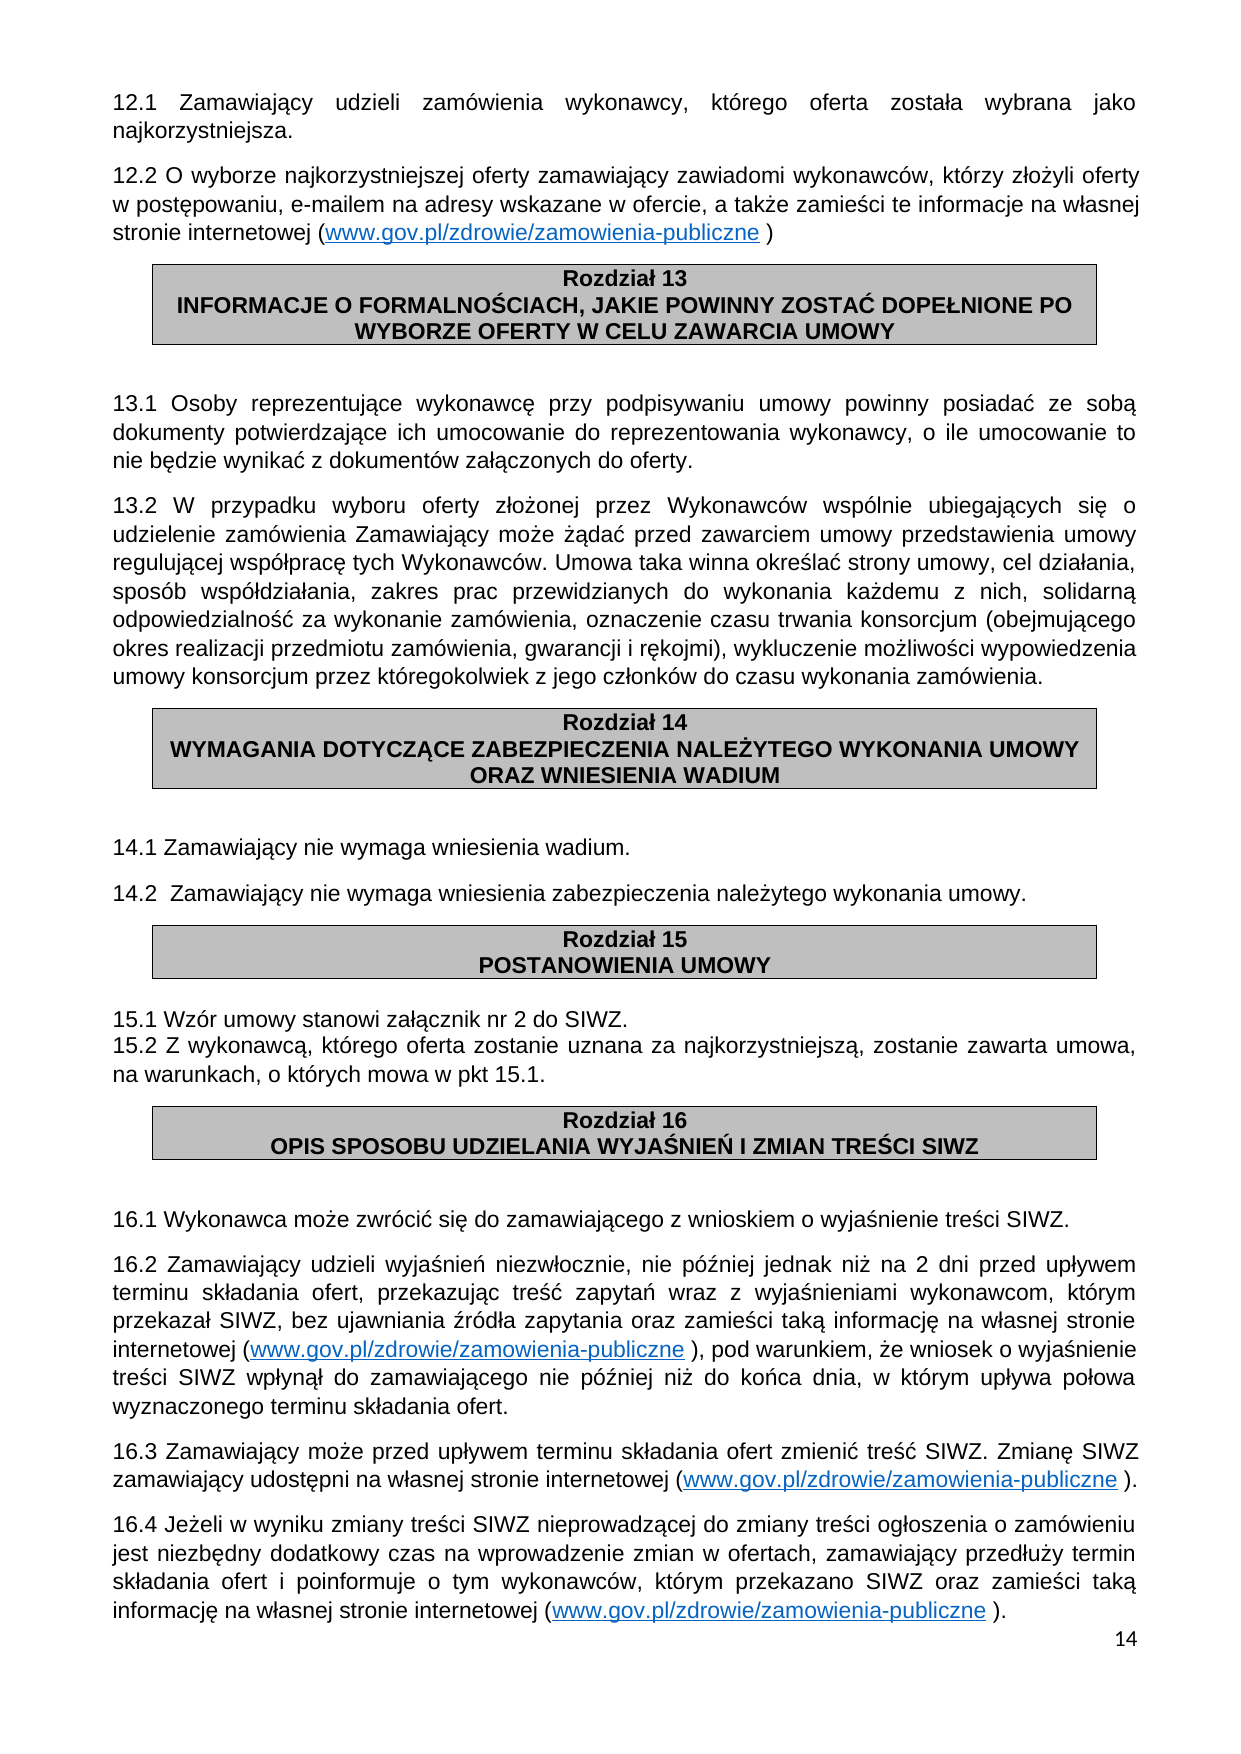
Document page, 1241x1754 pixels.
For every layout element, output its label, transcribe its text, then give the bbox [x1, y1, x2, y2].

text 16.3 Zamawiający może przed upływem terminu składania ofert zmienić treść SIWZ. Zmianę SIWZ zamawiający udostępni na własnej stronie internetowej (www.gov.pl/zdrowie/zamowienia-publiczne ). [112, 1438, 1141, 1493]
text 13.2 W przypadku wyboru oferty złożonej przez Wykonawców wspólnie ubiegających się o udzielenie zamówienia Zamawiający może żądać przed zawarciem umowy przedstawienia umowy regulującej współpracę tych Wykonawców. Umowa taka winna określać strony umowy, cel działania, sposób współdziałania, zakres prac przewidzianych do wykonania każdemu z nich, solidarną odpowiedzialność za wykonanie zamówienia, oznaczenie czasu trwania konsorcjum (obejmującego okres realizacji przedmiotu zamówienia, gwarancji i rękojmi), wykluczenie możliwości wypowiedzenia umowy konsorcjum przez któregokolwiek z jego członków do czasu wykonania zamówienia. [112, 492, 1137, 689]
table_cell OPIS SPOSOBU UDZIELANIA WYJAŚNIEŃ I ZMIAN TREŚCI SIWZ [153, 1133, 1096, 1159]
table_cell WYMAGANIA DOTYCZĄCE ZABEZPIECZENIA NALEŻYTEGO WYKONANIA UMOWY ORAZ WNIESIENIA WADIUM [153, 736, 1096, 788]
table_header Rozdział 14 [153, 709, 1096, 736]
text 14.2 Zamawiający nie wymaga wniesienia zabezpieczenia należytego wykonania umowy. [112, 879, 1137, 906]
table_header Rozdział 16 [153, 1107, 1096, 1133]
text 16.4 Jeżeli w wyniku zmiany treści SIWZ nieprowadzącej do zmiany treści ogłoszenia o zamówieniu jest niezbędny dodatkowy czas na wprowadzenie zmian w ofertach, zamawiający przedłuży termin składania ofert i poinformuje o tym wykonawców, którym przekazano SIWZ oraz zamieści taką informację na własnej stronie internetowej (www.gov.pl/zdrowie/zamowienia-publiczne ). [112, 1511, 1137, 1623]
table_cell POSTANOWIENIA UMOWY [153, 952, 1096, 978]
text 15.2 Z wykonawcą, którego oferta zostanie uznana za najkorzystniejszą, zostanie zawarta umowa, na warunkach, o których mowa w pkt 15.1. [112, 1032, 1137, 1087]
text 16.1 Wykonawca może zwrócić się do zamawiającego z wnioskiem o wyjaśnienie treści SIWZ. [112, 1206, 1137, 1232]
table_header Rozdział 15 [153, 926, 1096, 952]
table_cell INFORMACJE O FORMALNOŚCIACH, JAKIE POWINNY ZOSTAĆ DOPEŁNIONE PO WYBORZE OFERTY W CELU ZAWARCIA UMOWY [153, 292, 1096, 344]
text 13.1 Osoby reprezentujące wykonawcę przy podpisywaniu umowy powinny posiadać ze sobą dokumenty potwierdzające ich umocowanie do reprezentowania wykonawcy, o ile umocowanie to nie będzie wynikać z dokumentów załączonych do oferty. [112, 390, 1137, 474]
text 14.1 Zamawiający nie wymaga wniesienia wadium. [112, 834, 1137, 861]
text 16.2 Zamawiający udzieli wyjaśnień niezwłocznie, nie później jednak niż na 2 dni przed upływem terminu składania ofert, przekazując treść zapytań wraz z wyjaśnieniami wykonawcom, którym przekazał SIWZ, bez ujawniania źródła zapytania oraz zamieści taką informację na własnej stronie internetowej (www.gov.pl/zdrowie/zamowienia-publiczne ), pod warunkiem, że wniosek o wyjaśnienie treści SIWZ wpłynął do zamawiającego nie później niż do końca dnia, w którym upływa połowa wyznaczonego terminu składania ofert. [112, 1251, 1137, 1419]
text 15.1 Wzór umowy stanowi załącznik nr 2 do SIWZ. [112, 1006, 1137, 1032]
text 12.2 O wyborze najkorzystniejszej oferty zamawiający zawiadomi wykonawców, którzy złożyli oferty w postępowaniu, e-mailem na adresy wskazane w ofercie, a także zamieści te informacje na własnej stronie internetowej (www.gov.pl/zdrowie/zamowienia-publiczne ) [112, 162, 1141, 245]
table_header Rozdział 13 [153, 265, 1096, 292]
text 12.1 Zamawiający udzieli zamówienia wykonawcy, którego oferta została wybrana jako najkorzystniejsza. [112, 89, 1137, 143]
